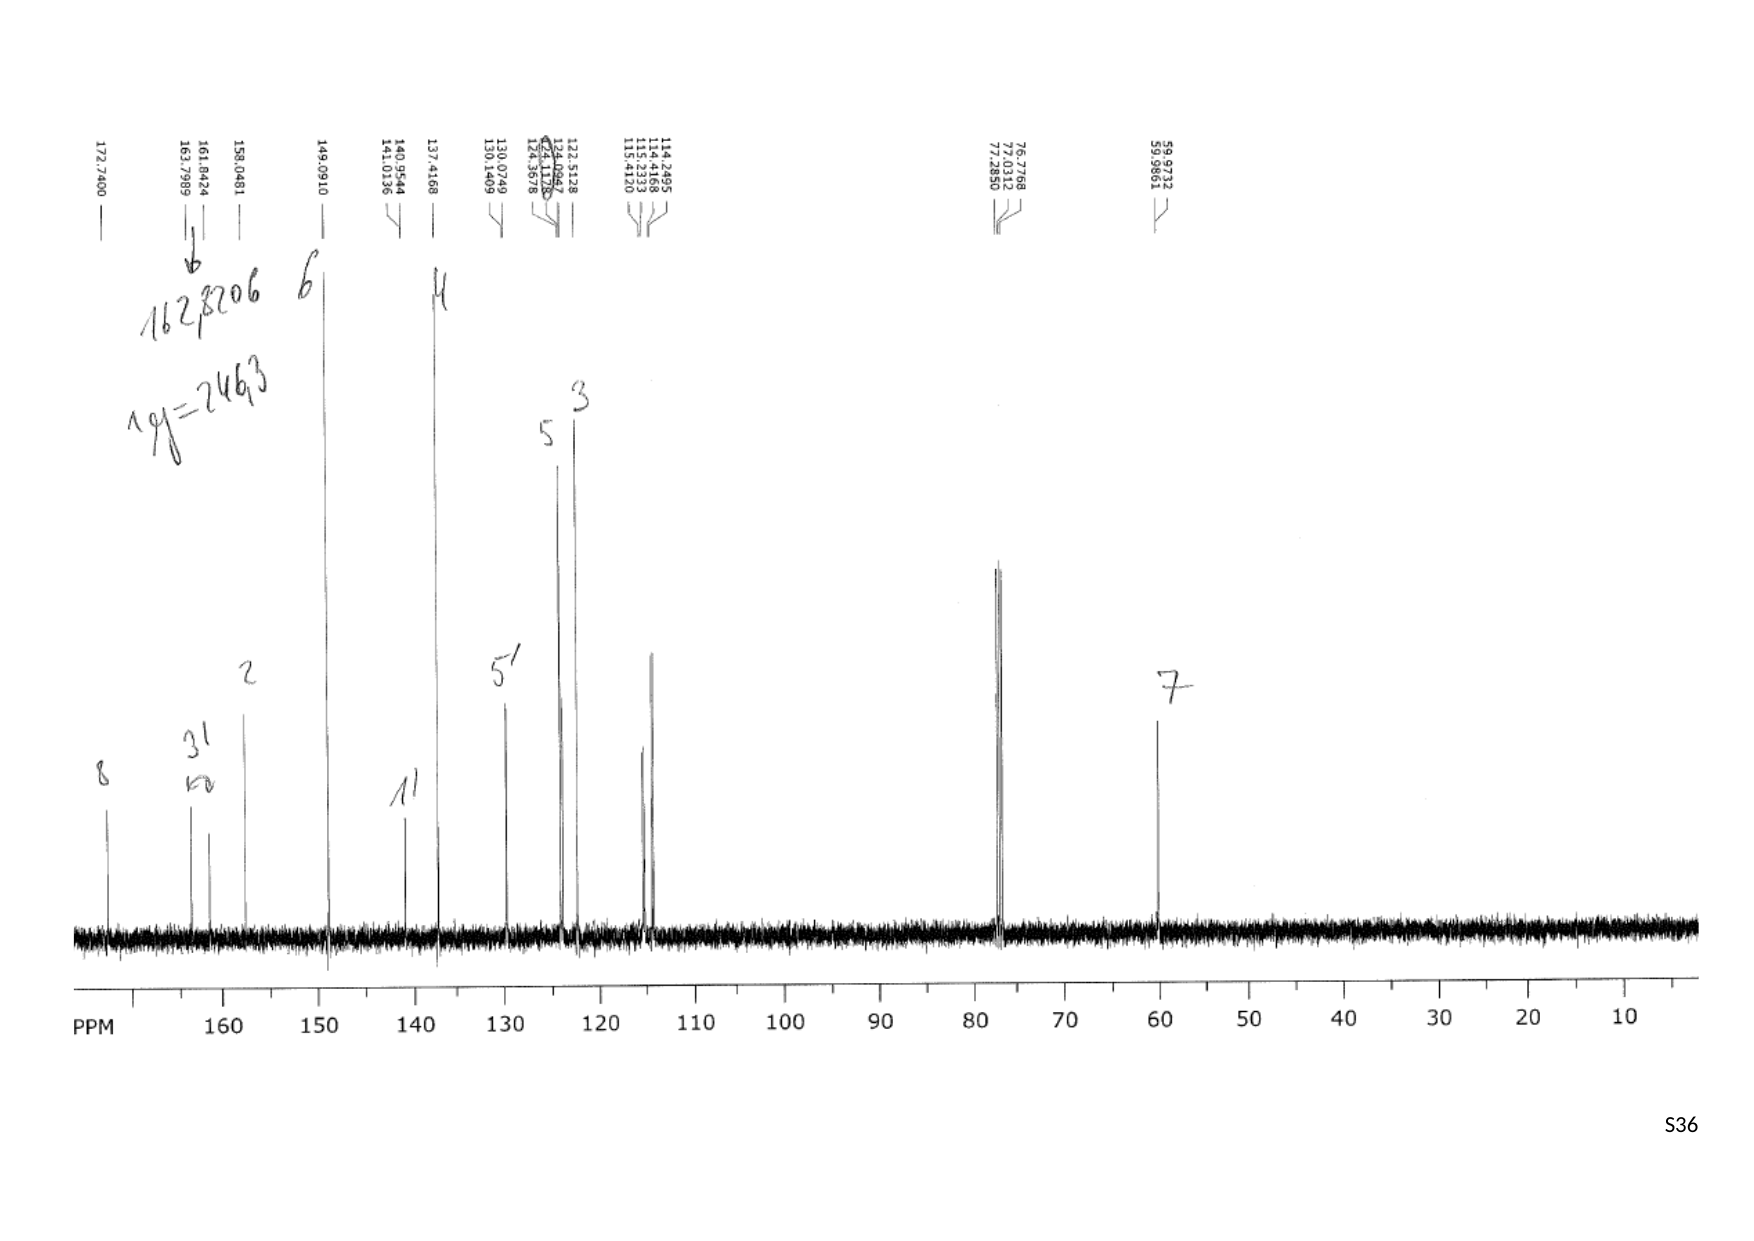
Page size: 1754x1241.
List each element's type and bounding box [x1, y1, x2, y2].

picture [73, 112, 1699, 1040]
